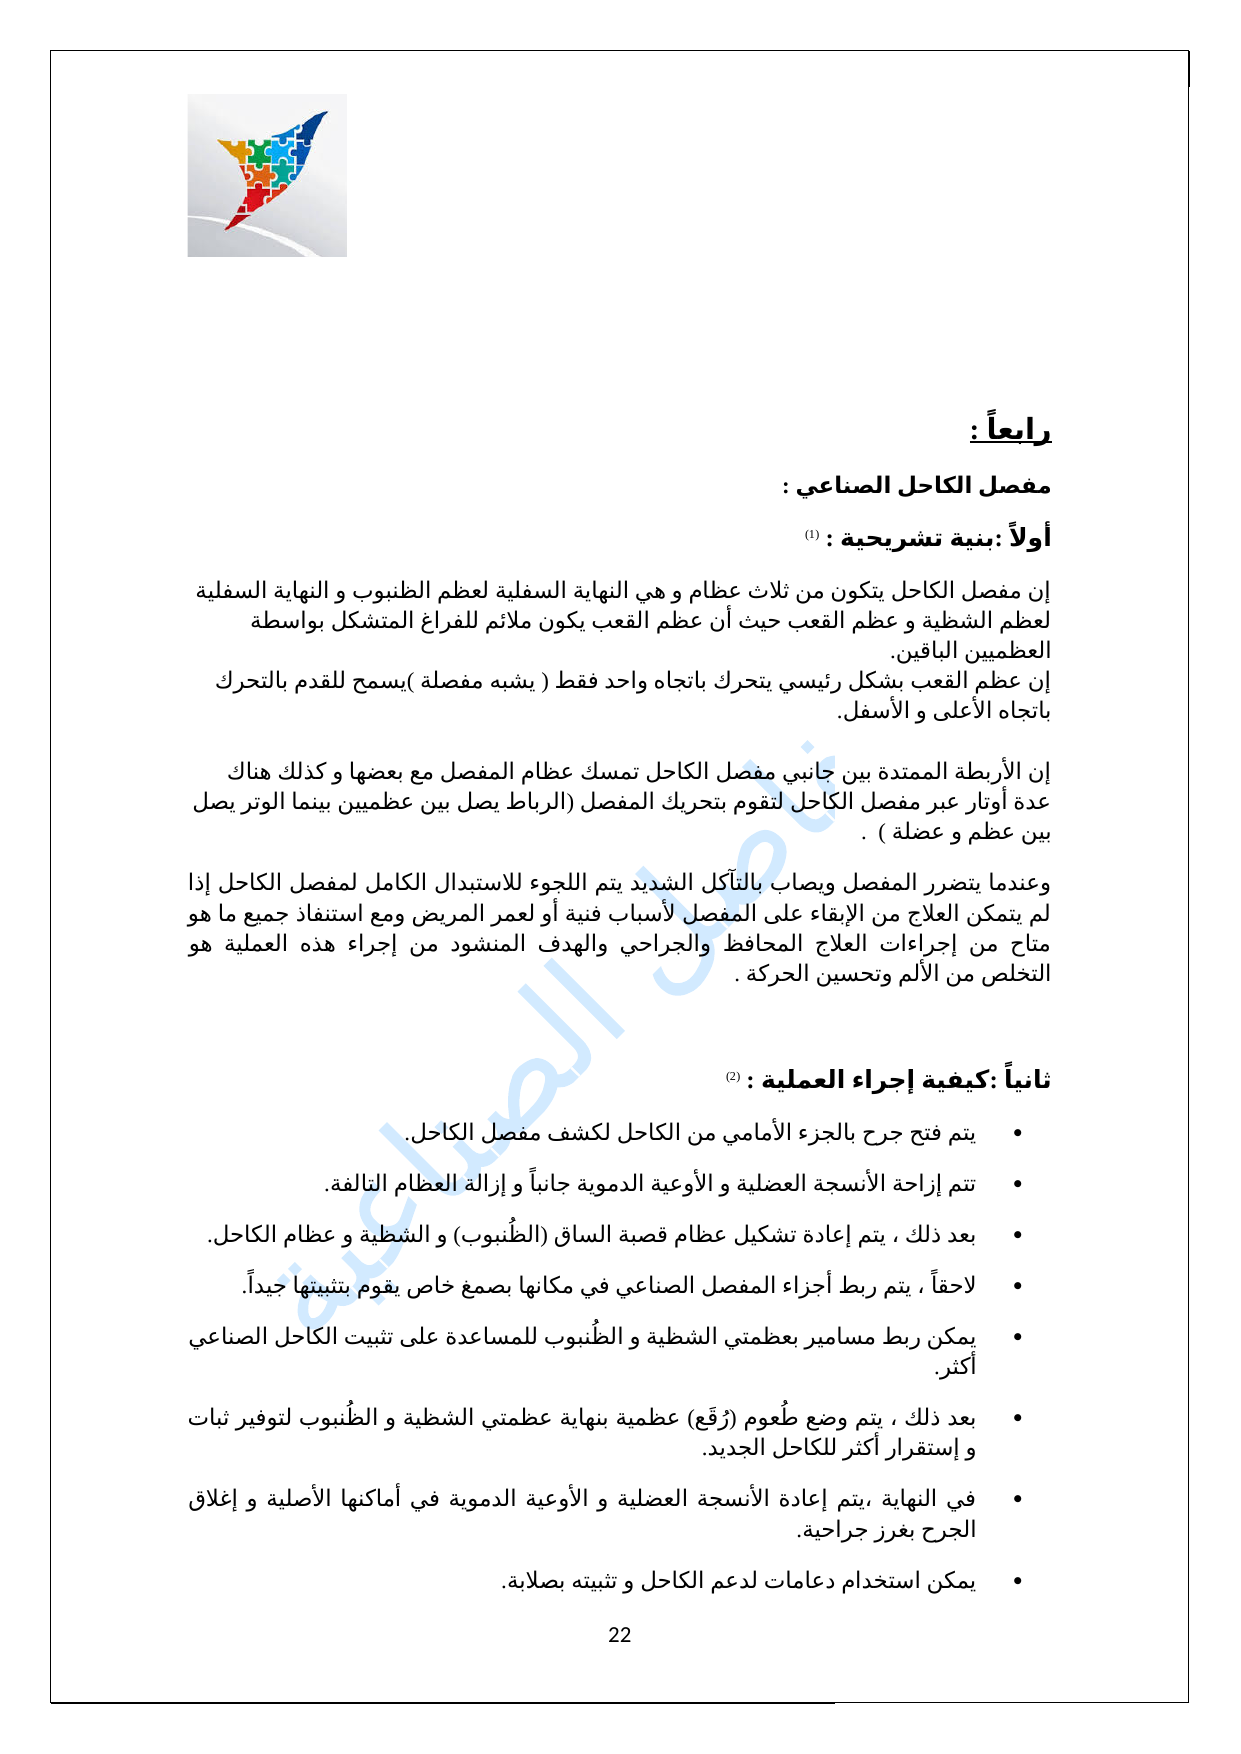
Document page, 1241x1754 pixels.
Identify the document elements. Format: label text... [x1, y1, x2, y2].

text مفصل الكاحل الصناعي : [187, 472, 1052, 498]
picture [187, 94, 347, 257]
list بعد ذلك ، يتم إعادة تشكيل عظام قصبة الساق (الظُنبوب) و الشظية و عظام الكاحل. [187, 1221, 1014, 1247]
list يتم فتح جرح بالجزء الأمامي من الكاحل لكشف مفصل الكاحل. [187, 1119, 1014, 1145]
text أولاً :بنية تشريحية : (1) [187, 523, 1052, 552]
list تتم إزاحة الأنسجة العضلية و الأوعية الدموية جانباً و إزالة العظام التالفة. [187, 1170, 1014, 1196]
text وعندما يتضرر المفصل ويصاب بالتآكل الشديد يتم اللجوء للاستبدال الكامل لمفصل الكاحل إذا لم يتمكن العلاج من الإبقاء على المفصل لأسباب فنية أو لعمر المريض ومع استنفاذ جميع ما هو متاح من إجراءات العلاج المحافظ والجراحي والهدف المنشود من إجراء هذه العملية هو التخلص من الألم وتحسين الحركة . [187, 869, 1052, 986]
text رابعاً : [187, 412, 1052, 446]
list بعد ذلك ، يتم وضع طُعوم (رُقَع) عظمية بنهاية عظمتي الشظية و الظُنبوب لتوفير ثبات و إستقرار أكثر للكاحل الجديد. [187, 1404, 1014, 1461]
list يمكن ربط مسامير بعظمتي الشظية و الظُنبوب للمساعدة على تثبيت الكاحل الصناعي أكثر. [187, 1323, 1014, 1379]
list في النهاية ،يتم إعادة الأنسجة العضلية و الأوعية الدموية في أماكنها الأصلية و إغلاق الجرح بغرز جراحية. [187, 1485, 1014, 1542]
text إن مفصل الكاحل يتكون من ثلاث عظام و هي النهاية السفلية لعظم الظنبوب و النهاية السفلية لعظم الشظية و عظم القعب حيث أن عظم القعب يكون ملائم للفراغ المتشكل بواسطة العظميين الباقين. إن عظم القعب بشكل رئيسي يتحرك باتجاه واحد فقط ( يشبه مفصلة )يسمح للقدم بالتحرك باتجاه الأعلى و الأسفل. إن الأربطة الممتدة بين جانبي مفصل الكاحل تمسك عظام المفصل مع بعضها و كذلك هناك عدة أوتار عبر مفصل الكاحل لتقوم بتحريك المفصل (الرباط يصل بين عظميين بينما الوتر يصل بين عظم و عضلة ) . [187, 577, 1052, 845]
text ثانياً :كيفية إجراء العملية : (2) [187, 1065, 1052, 1094]
list لاحقاً ، يتم ربط أجزاء المفصل الصناعي في مكانها بصمغ خاص يقوم بتثبيتها جيداً. [187, 1272, 1014, 1298]
list يمكن استخدام دعامات لدعم الكاحل و تثبيته بصلابة. [187, 1567, 1014, 1593]
